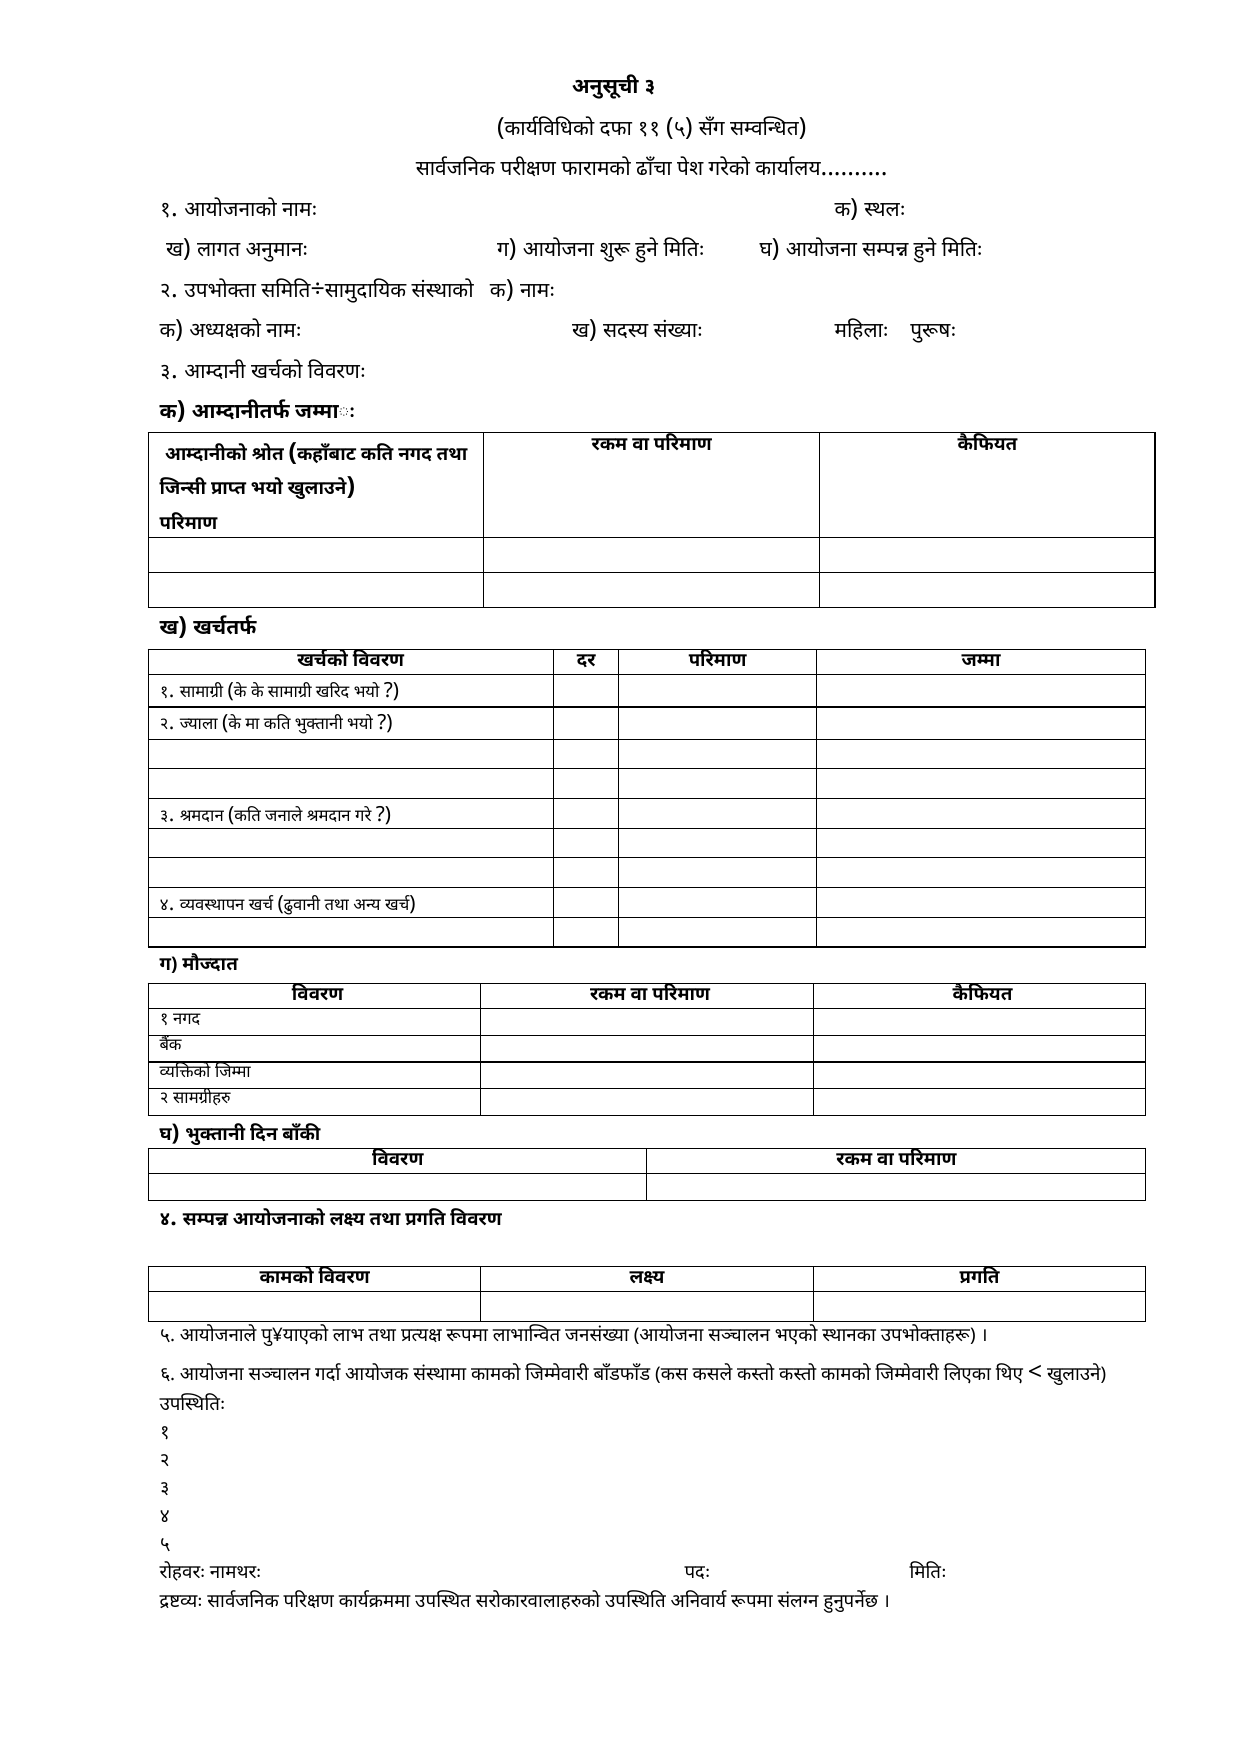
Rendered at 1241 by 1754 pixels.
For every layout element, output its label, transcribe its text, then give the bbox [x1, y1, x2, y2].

text ४ [159, 1506, 1143, 1530]
text उपस्थितिः [159, 1393, 1143, 1418]
table_cell [619, 799, 816, 828]
table_cell [817, 675, 1145, 706]
table_cell [554, 675, 618, 706]
table_header विवरण [149, 1149, 646, 1173]
table_cell [814, 1036, 1145, 1061]
table_cell [619, 858, 816, 887]
table_cell [481, 1292, 813, 1321]
table_header परिमाण [619, 650, 816, 674]
text घ) भुक्तानी दिन बाँकी [159, 1116, 1143, 1148]
table_cell [817, 769, 1145, 798]
text रोहवरः नामथरः पदः मितिः [159, 1562, 1143, 1586]
text ५ [159, 1534, 1143, 1558]
text क) अध्यक्षको नामः ख) सदस्य संख्याः महिलाः पुरूषः [159, 311, 1143, 346]
table_header रकम वा परिमाण [484, 433, 819, 537]
text द्रष्टव्यः सार्वजनिक परिक्षण कार्यक्रममा उपस्थित सरोकारवालाहरुको उपस्थिति अनिवार्य रूपमा संलग्न हुनुपर्नेछ । [159, 1591, 1143, 1615]
text क) आम्दानीतर्फ जम्माः [159, 392, 1143, 427]
text ३. आम्दानी खर्चको विवरणः [159, 351, 1143, 387]
table_cell [619, 769, 816, 798]
table_cell [817, 829, 1145, 857]
table_cell [820, 538, 1154, 572]
text ख) लागत अनुमानः ग) आयोजना शुरू हुने मितिः घ) आयोजना सम्पन्न हुने मितिः [159, 230, 1143, 265]
table_header आम्दानीको श्रोत (कहाँबाट कति नगद तथा जिन्सी प्राप्त भयो खुलाउने) रकम वा परिमाण कैफियत [149, 433, 483, 537]
table_cell [820, 573, 1154, 607]
table_cell [647, 1174, 1145, 1200]
table_cell व्यक्तिको जिम्मा [149, 1063, 480, 1088]
table_header कैफियत [814, 984, 1145, 1008]
table_cell [817, 708, 1145, 739]
table_cell [149, 538, 483, 572]
table_cell [149, 1174, 646, 1200]
table_cell ३. श्रमदान (कति जनाले श्रमदान गरे ?) [149, 799, 553, 828]
table_cell [817, 799, 1145, 828]
table_cell [817, 740, 1145, 768]
table_cell १ नगद [149, 1009, 480, 1035]
table_header प्रगति [814, 1267, 1145, 1291]
table_cell [149, 1292, 480, 1321]
text ४. सम्पन्न आयोजनाको लक्ष्य तथा प्रगति विवरण [159, 1201, 1143, 1233]
table_cell [554, 829, 618, 857]
table_cell [619, 829, 816, 857]
text ख) खर्चतर्फ [159, 608, 1143, 643]
table_header दर [554, 650, 618, 674]
table_header लक्ष्य [481, 1267, 813, 1291]
table_cell [817, 858, 1145, 887]
table_cell [817, 888, 1145, 917]
table_cell [481, 1036, 813, 1061]
table_cell [554, 918, 618, 946]
text ५. आयोजनाले पु¥याएको लाभ तथा प्रत्यक्ष रूपमा लाभान्वित जनसंख्या (आयोजना सञ्चालन भएको स्थानका उपभोक्ताहरू) । [159, 1322, 1143, 1349]
table_cell [481, 1089, 813, 1114]
table_header रकम वा परिमाण [647, 1149, 1145, 1173]
table_cell [554, 888, 618, 917]
table_cell [817, 918, 1145, 946]
table_cell [481, 1063, 813, 1088]
text ६. आयोजना सञ्चालन गर्दा आयोजक संस्थामा कामको जिम्मेवारी बाँडफाँड (कस कसले कस्तो कस्तो कामको जिम्मेवारी लिएका थिए < खुलाउने) [159, 1354, 1143, 1388]
table_cell [554, 769, 618, 798]
table_cell [619, 740, 816, 768]
table_cell [149, 829, 553, 857]
table_cell [814, 1089, 1145, 1114]
table_cell [619, 675, 816, 706]
table_cell [619, 918, 816, 946]
text अनुसूची ३ [159, 75, 1143, 102]
table_cell [149, 573, 483, 607]
text ३ [159, 1478, 1143, 1502]
table_header जम्मा [817, 650, 1145, 674]
table_cell [554, 740, 618, 768]
text सार्वजनिक परीक्षण फारामको ढाँचा पेश गरेको कार्यालय.......... [159, 149, 1143, 184]
table_cell [484, 573, 819, 607]
table_cell [814, 1009, 1145, 1035]
table_header कामको विवरण [149, 1267, 480, 1291]
text १. आयोजनाको नामः क) स्थलः [159, 189, 1143, 224]
table_cell ४. व्यवस्थापन खर्च (ढुवानी तथा अन्य खर्च) [149, 888, 553, 917]
text २. उपभोक्ता समिति÷सामुदायिक संस्थाको क) नामः [159, 270, 1143, 306]
text १ [159, 1421, 1143, 1446]
table_cell २. ज्याला (के मा कति भुक्तानी भयो ?) [149, 708, 553, 739]
text (कार्यविधिको दफा ११ (५) सँग सम्वन्धित) [159, 108, 1143, 143]
table_cell १. सामाग्री (के के सामाग्री खरिद भयो ?) [149, 675, 553, 706]
table_cell [619, 888, 816, 917]
table_cell [149, 740, 553, 768]
table_cell [149, 918, 553, 946]
table_cell बैंक [149, 1036, 480, 1061]
table_header विवरण [149, 984, 480, 1008]
table_cell [554, 858, 618, 887]
table_cell [484, 538, 819, 572]
table_header रकम वा परिमाण [481, 984, 813, 1008]
table_cell [554, 799, 618, 828]
table_header कैफियत [820, 433, 1154, 537]
table_cell २ सामग्रीहरु [149, 1089, 480, 1114]
table_cell [814, 1063, 1145, 1088]
table_cell [149, 769, 553, 798]
table_cell [814, 1292, 1145, 1321]
table_cell [619, 708, 816, 739]
table_cell [481, 1009, 813, 1035]
text ग) मौज्दात [159, 951, 1143, 978]
table_header खर्चको विवरण [149, 650, 553, 674]
text २ [159, 1449, 1143, 1474]
table_cell [149, 858, 553, 887]
table_cell [554, 708, 618, 739]
